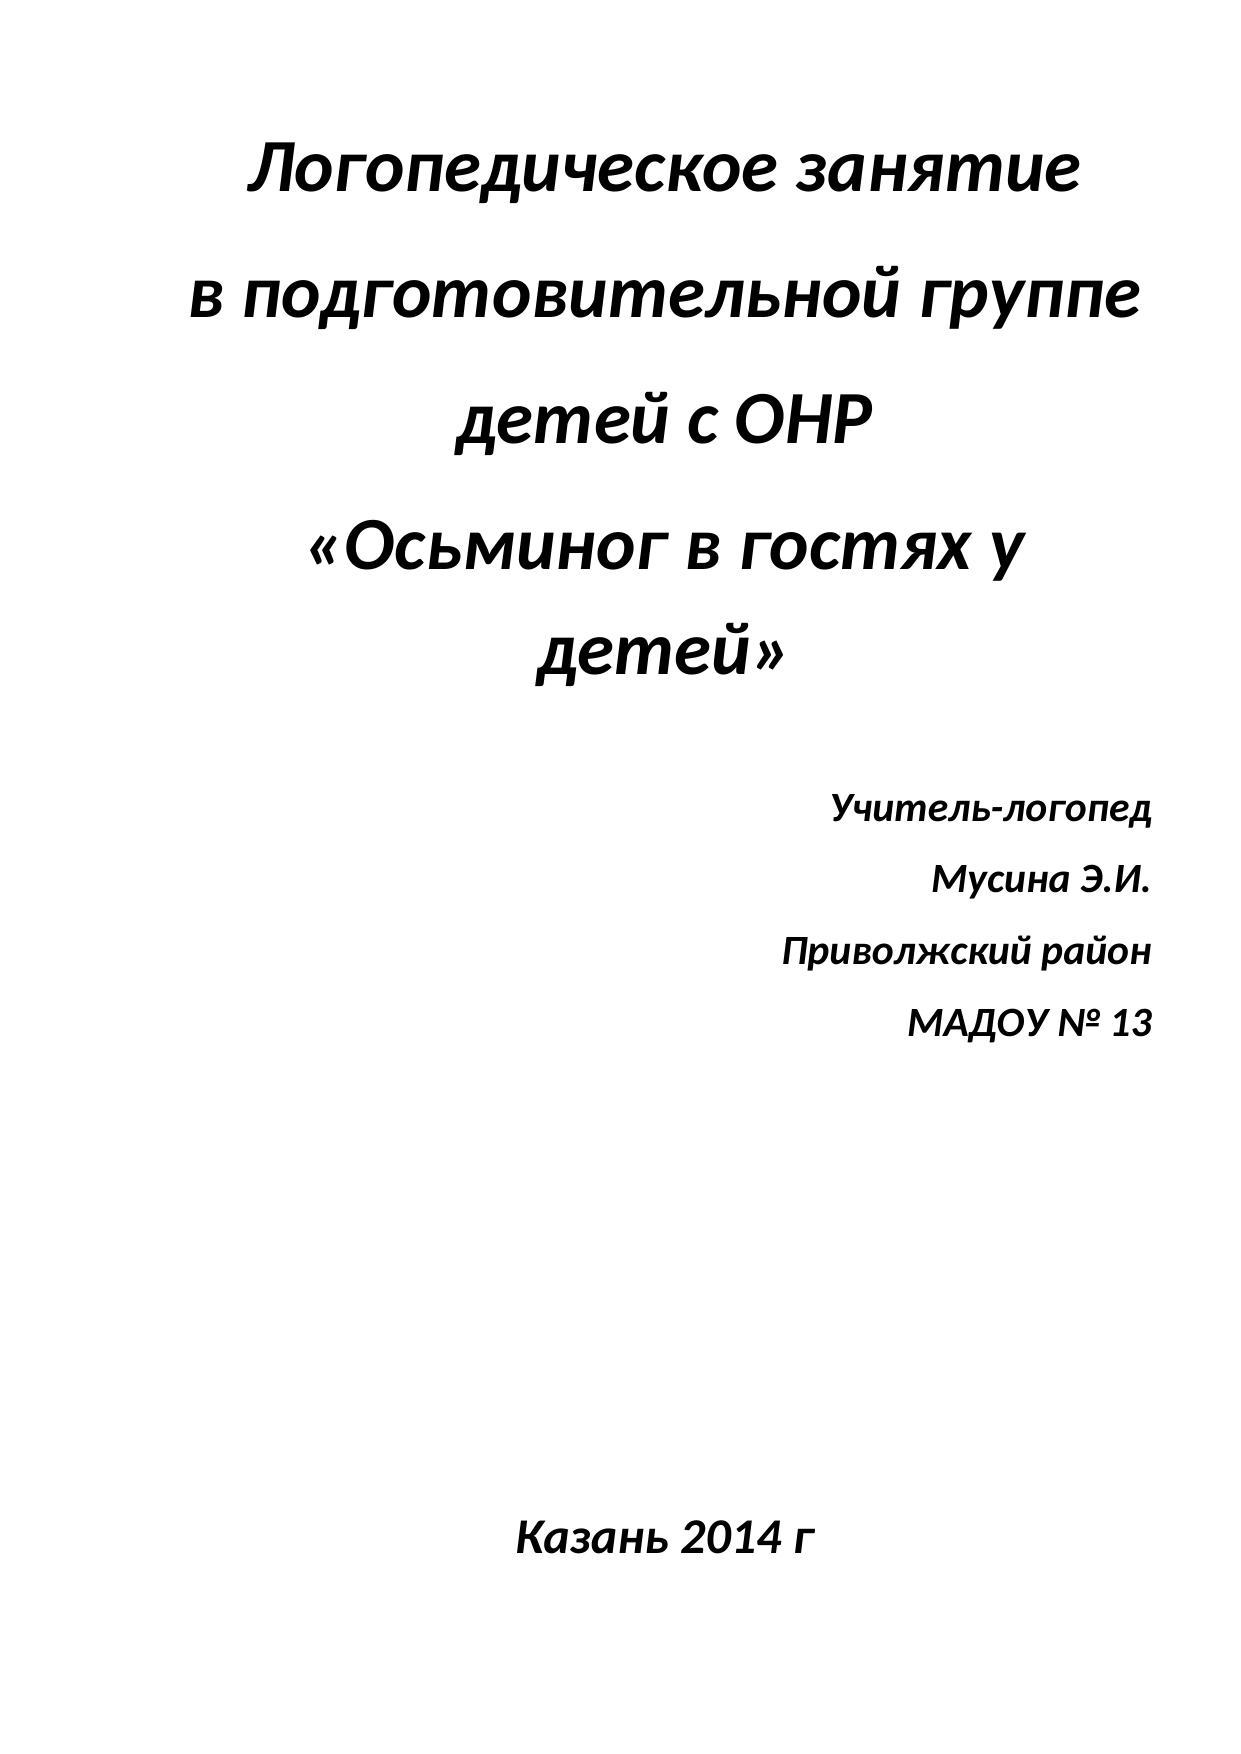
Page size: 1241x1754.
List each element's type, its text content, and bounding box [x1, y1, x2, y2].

text в подготовительной группе [177, 244, 1152, 336]
text МАДОУ № 13 [177, 996, 1152, 1046]
text «Осьминог в гостях у детей» [177, 496, 1152, 693]
text Приволжский район [177, 924, 1152, 975]
text Казань 2014 г [177, 1505, 1152, 1566]
text Учитель-логопед [177, 781, 1152, 831]
text детей с ОНР [177, 370, 1152, 462]
text Мусина Э.И. [177, 852, 1152, 903]
text Логопедическое занятие [177, 118, 1152, 210]
